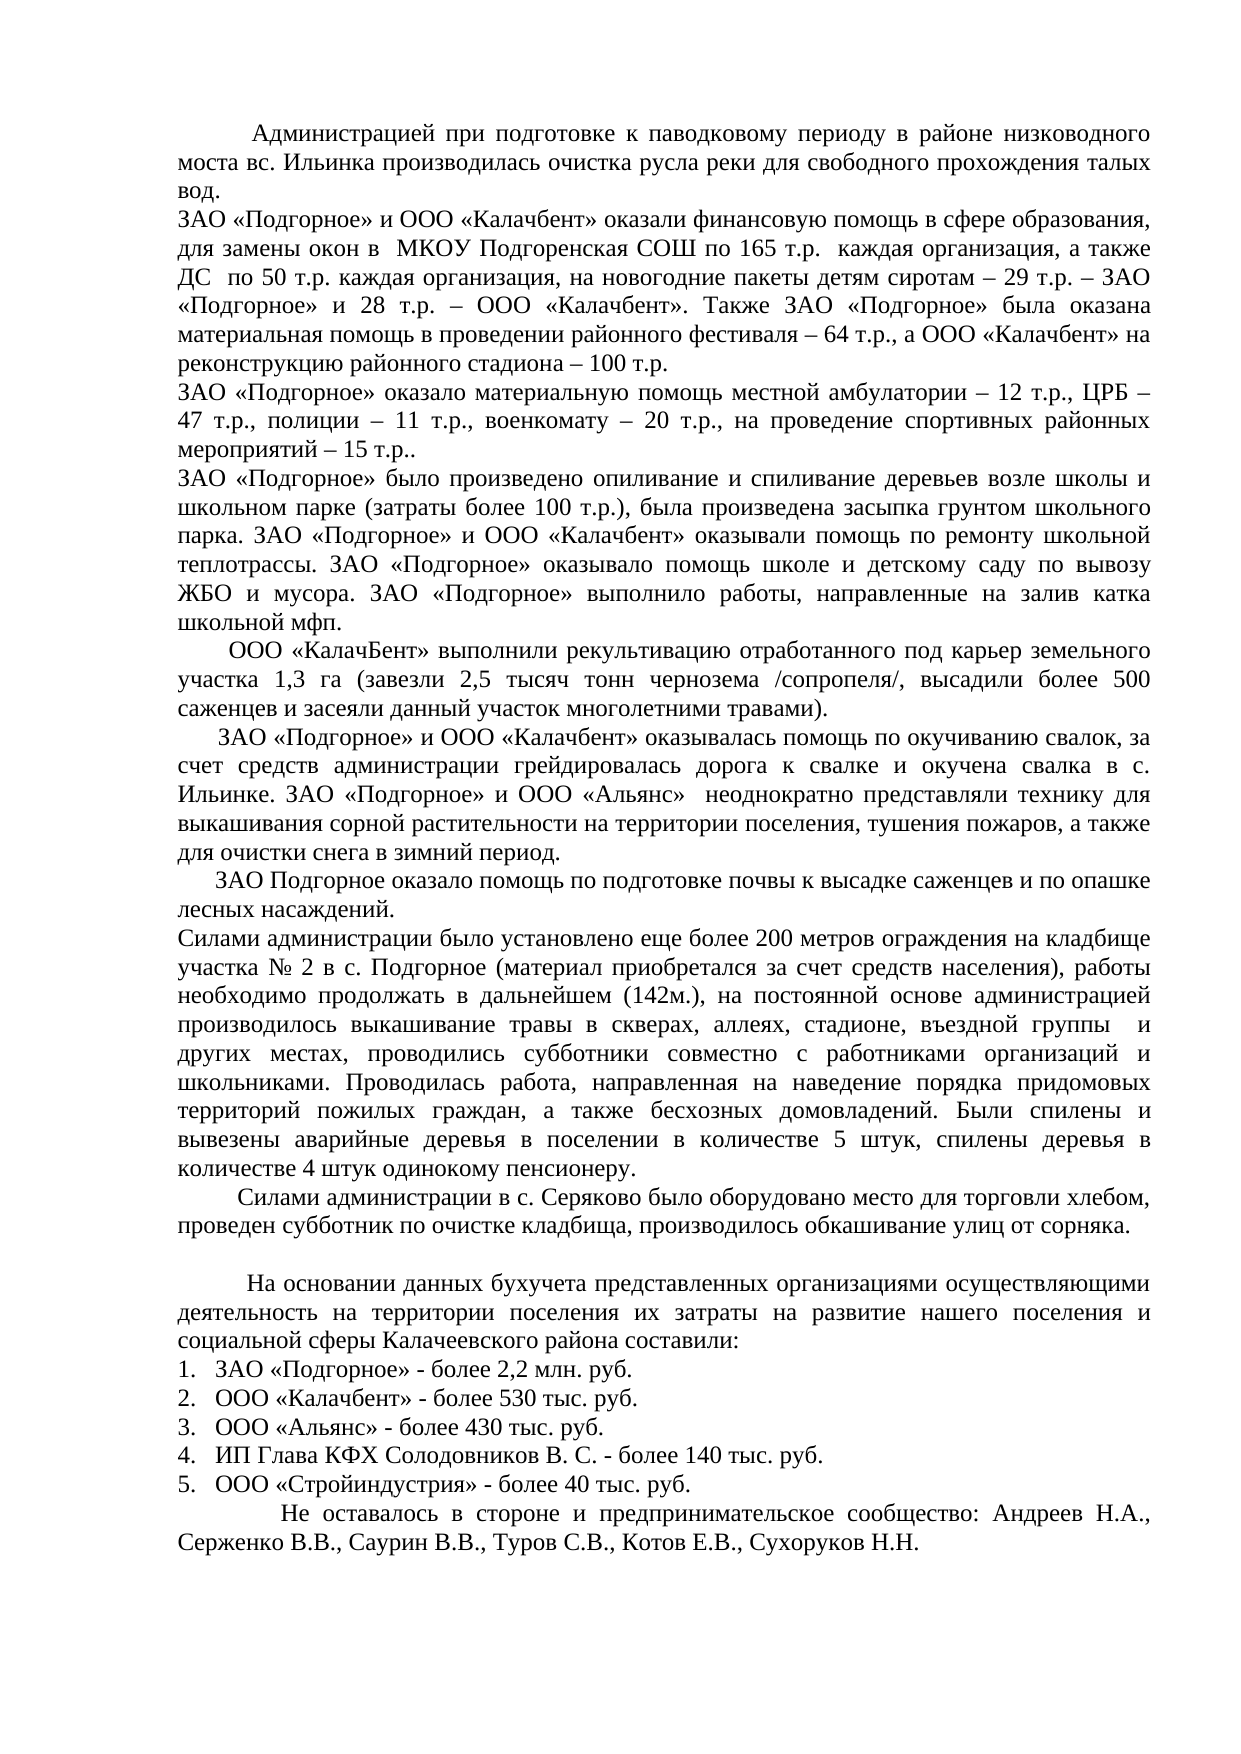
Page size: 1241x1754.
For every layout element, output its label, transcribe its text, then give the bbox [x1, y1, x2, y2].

text ЗАО «Подгорное» и ООО «Калачбент» оказали финансовую помощь в сфере образования, для замены окон в МКОУ Подгоренская СОШ по 165 т.р. каждая организация, а также ДС по 50 т.р. каждая организация, на новогодние пакеты детям сиротам – 29 т.р. – ЗАО «Подгорное» и 28 т.р. – ООО «Калачбент». Также ЗАО «Подгорное» была оказана материальная помощь в проведении районного фестиваля – 64 т.р., а ООО «Калачбент» на реконструкцию районного стадиона – 100 т.р. [177, 204, 1152, 377]
text Силами администрации в с. Серяково было оборудовано место для торговли хлебом, проведен субботник по очистке кладбища, производилось обкашивание улиц от сорняка. [177, 1182, 1152, 1239]
text Не оставалось в стороне и предпринимательское сообщество: Андреев Н.А., Серженко В.В., Саурин В.В., Туров С.В., Котов Е.В., Сухоруков Н.Н. [177, 1498, 1152, 1556]
list ЗАО «Подгорное» - более 2,2 млн. руб. [177, 1354, 1152, 1383]
list ООО «Стройиндустрия» - более 40 тыс. руб. [177, 1469, 1152, 1498]
text ООО «КалачБент» выполнили рекультивацию отработанного под карьер земельного участка 1,3 га (завезли 2,5 тысяч тонн чернозема /сопропеля/, высадили более 500 саженцев и засеяли данный участок многолетними травами). [177, 636, 1152, 722]
list ИП Глава КФХ Солодовников В. С. - более 140 тыс. руб. [177, 1441, 1152, 1469]
text ЗАО «Подгорное» и ООО «Калачбент» оказывалась помощь по окучиванию свалок, за счет средств администрации грейдировалась дорога к свалке и окучена свалка в с. Ильинке. ЗАО «Подгорное» и ООО «Альянс» неоднократно представляли технику для выкашивания сорной растительности на территории поселения, тушения пожаров, а также для очистки снега в зимний период. [177, 722, 1152, 866]
text ЗАО «Подгорное» оказало материальную помощь местной амбулатории – 12 т.р., ЦРБ – 47 т.р., полиции – 11 т.р., военкомату – 20 т.р., на проведение спортивных районных мероприятий – 15 т.р.. [177, 377, 1152, 463]
text ЗАО Подгорное оказало помощь по подготовке почвы к высадке саженцев и по опашке лесных насаждений. [177, 866, 1152, 923]
list ООО «Альянс» - более 430 тыс. руб. [177, 1412, 1152, 1441]
text Администрацией при подготовке к паводковому периоду в районе низководного моста вс. Ильинка производилась очистка русла реки для свободного прохождения талых вод. [177, 118, 1152, 204]
list ООО «Калачбент» - более 530 тыс. руб. [177, 1383, 1152, 1412]
text Силами администрации было установлено еще более 200 метров ограждения на кладбище участка № 2 в с. Подгорное (материал приобретался за счет средств населения), работы необходимо продолжать в дальнейшем (142м.), на постоянной основе администрацией производилось выкашивание травы в скверах, аллеях, стадионе, въездной группы и других местах, проводились субботники совместно с работниками организаций и школьниками. Проводилась работа, направленная на наведение порядка придомовых территорий пожилых граждан, а также бесхозных домовладений. Были спилены и вывезены аварийные деревья в поселении в количестве 5 штук, спилены деревья в количестве 4 штук одинокому пенсионеру. [177, 923, 1152, 1182]
text ЗАО «Подгорное» было произведено опиливание и спиливание деревьев возле школы и школьном парке (затраты более 100 т.р.), была произведена засыпка грунтом школьного парка. ЗАО «Подгорное» и ООО «Калачбент» оказывали помощь по ремонту школьной теплотрассы. ЗАО «Подгорное» оказывало помощь школе и детскому саду по вывозу ЖБО и мусора. ЗАО «Подгорное» выполнило работы, направленные на залив катка школьной мфп. [177, 463, 1152, 636]
text На основании данных бухучета представленных организациями осуществляющими деятельность на территории поселения их затраты на развитие нашего поселения и социальной сферы Калачеевского района составили: [177, 1268, 1152, 1354]
